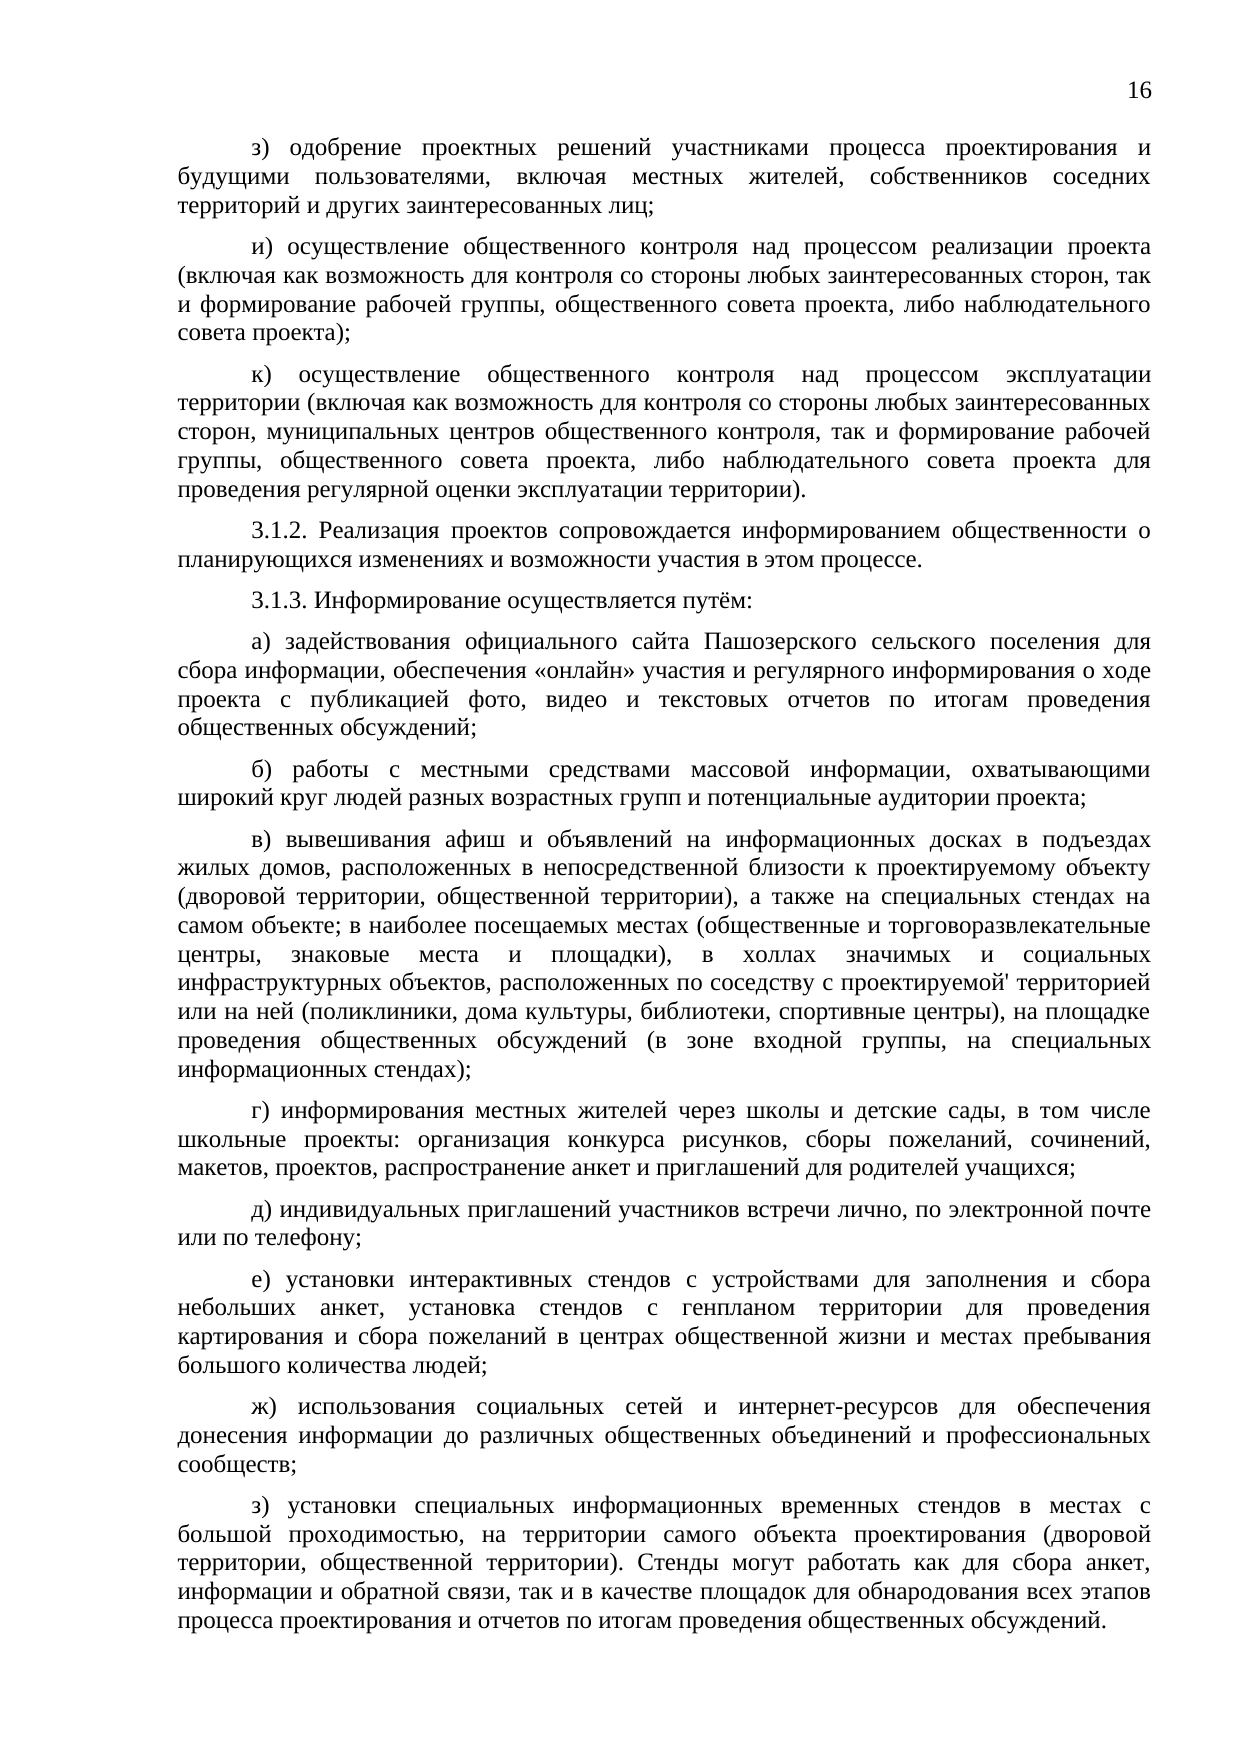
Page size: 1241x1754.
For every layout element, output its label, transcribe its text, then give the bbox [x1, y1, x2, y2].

text и) осуществление общественного контроля над процессом реализации проекта (включая как возможность для контроля со стороны любых заинтересованных сторон, так и формирование рабочей группы, общественного совета проекта, либо наблюдательного совета проекта); [177, 231, 1152, 346]
text г) информирования местных жителей через школы и детские сады, в том числе школьные проекты: организация конкурса рисунков, сборы пожеланий, сочинений, макетов, проектов, распространение анкет и приглашений для родителей учащихся; [177, 1095, 1152, 1181]
text а) задействования официального сайта Пашозерского сельского поселения для сбора информации, обеспечения «онлайн» участия и регулярного информирования о ходе проекта с публикацией фото, видео и текстовых отчетов по итогам проведения общественных обсуждений; [177, 626, 1152, 741]
text в) вывешивания афиш и объявлений на информационных досках в подъездах жилых домов, расположенных в непосредственной близости к проектируемому объекту (дворовой территории, общественной территории), а также на специальных стендах на самом объекте; в наиболее посещаемых местах (общественные и торговоразвлекательные центры, знаковые места и площадки), в холлах значимых и социальных инфраструктурных объектов, расположенных по соседству с проектируемой' территорией или на ней (поликлиники, дома культуры, библиотеки, спортивные центры), на площадке проведения общественных обсуждений (в зоне входной группы, на специальных информационных стендах); [177, 824, 1152, 1082]
text з) одобрение проектных решений участниками процесса проектирования и будущими пользователями, включая местных жителей, собственников соседних территорий и других заинтересованных лиц; [177, 132, 1152, 219]
text 3.1.3. Информирование осуществляется путём: [177, 585, 1152, 614]
text ж) использования социальных сетей и интернет-ресурсов для обеспечения донесения информации до различных общественных объединений и профессиональных сообществ; [177, 1391, 1152, 1477]
text б) работы с местными средствами массовой информации, охватывающими широкий круг людей разных возрастных групп и потенциальные аудитории проекта; [177, 754, 1152, 811]
text к) осуществление общественного контроля над процессом эксплуатации территории (включая как возможность для контроля со стороны любых заинтересованных сторон, муниципальных центров общественного контроля, так и формирование рабочей группы, общественного совета проекта, либо наблюдательного совета проекта для проведения регулярной оценки эксплуатации территории). [177, 359, 1152, 502]
text з) установки специальных информационных временных стендов в местах с большой проходимостью, на территории самого объекта проектирования (дворовой территории, общественной территории). Стенды могут работать как для сбора анкет, информации и обратной связи, так и в качестве площадок для обнародования всех этапов процесса проектирования и отчетов по итогам проведения общественных обсуждений. [177, 1490, 1152, 1634]
text д) индивидуальных приглашений участников встречи лично, по электронной почте или по телефону; [177, 1194, 1152, 1251]
text е) установки интерактивных стендов с устройствами для заполнения и сбора небольших анкет, установка стендов с генпланом территории для проведения картирования и сбора пожеланий в центрах общественной жизни и местах пребывания большого количества людей; [177, 1264, 1152, 1379]
text 3.1.2. Реализация проектов сопровождается информированием общественности о планирующихся изменениях и возможности участия в этом процессе. [177, 515, 1152, 572]
